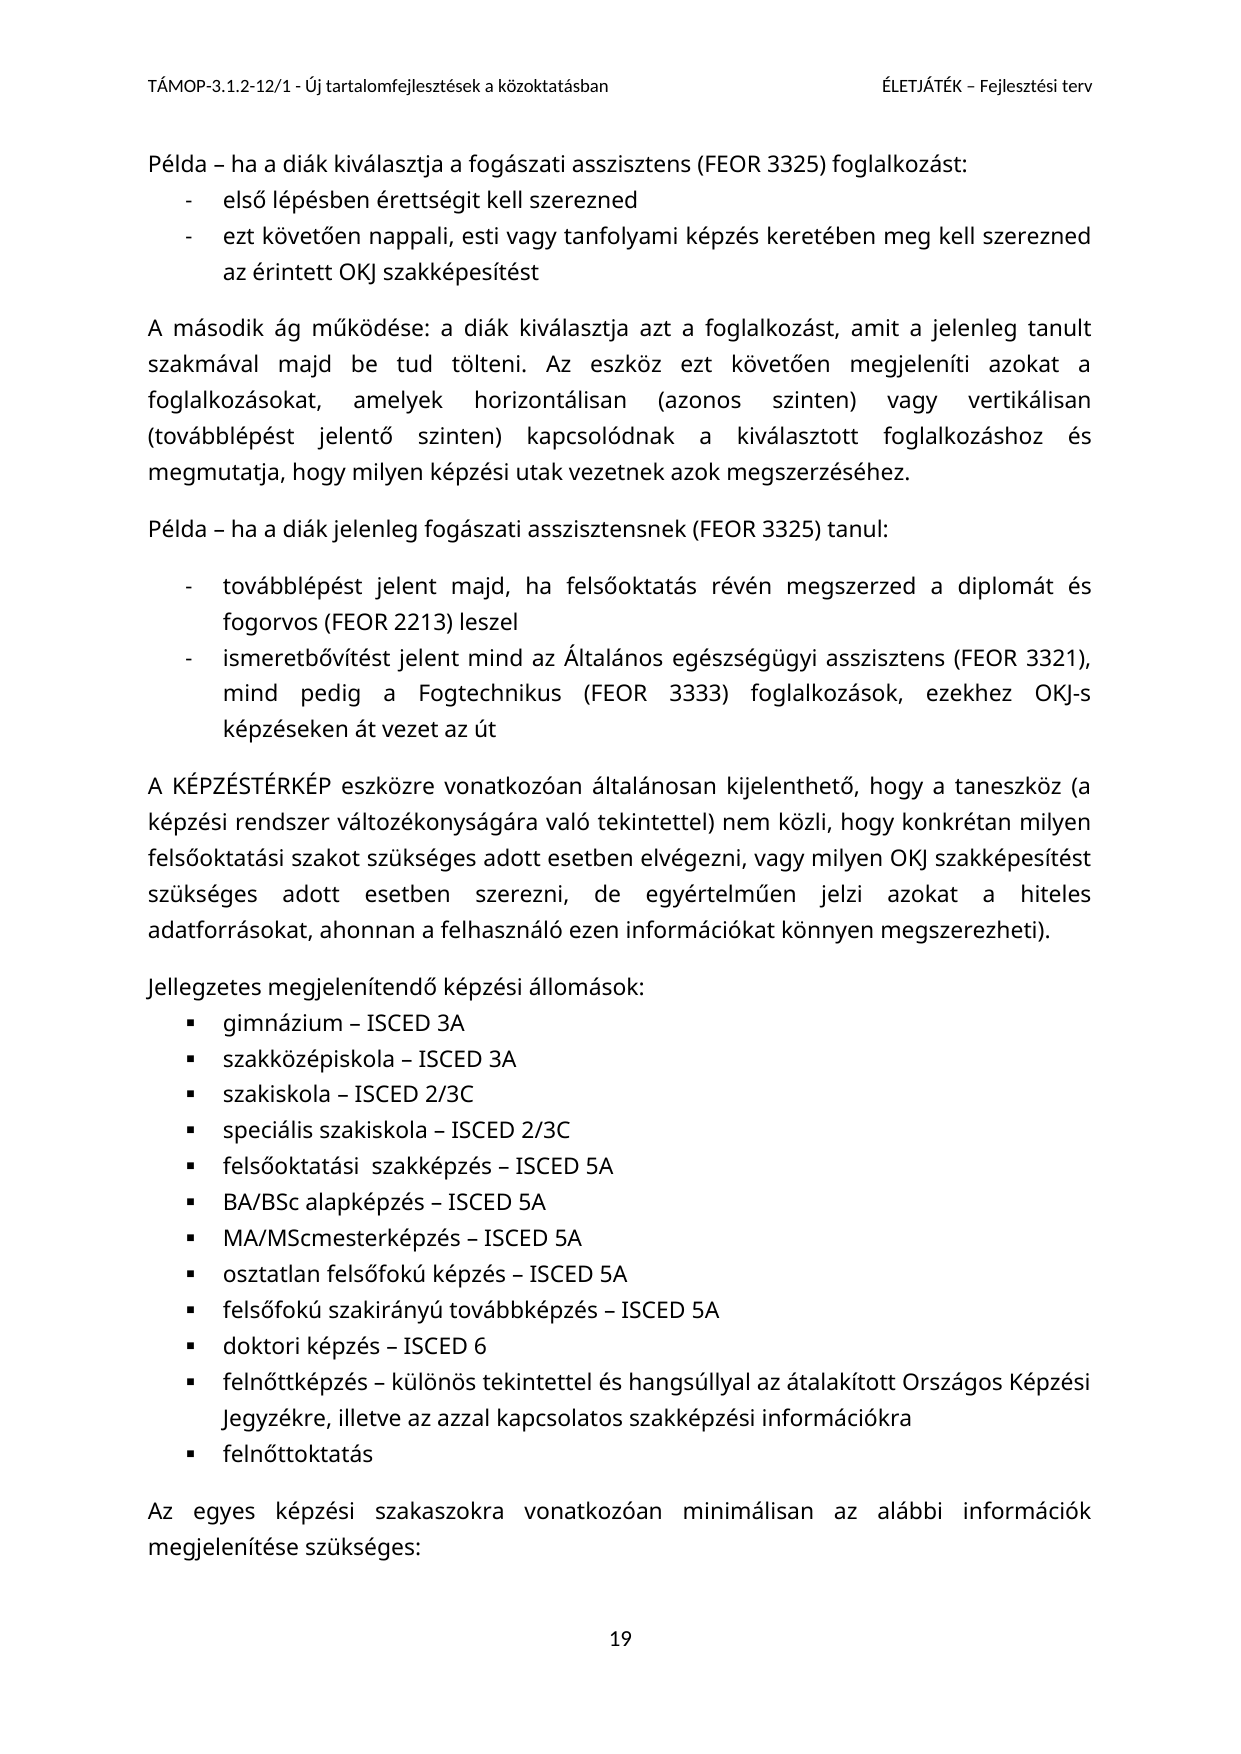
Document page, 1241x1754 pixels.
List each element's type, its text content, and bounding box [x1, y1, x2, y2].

text Példa – ha a diák jelenleg fogászati asszisztensnek (FEOR 3325) tanul: [148, 513, 1092, 544]
list szakközépiskola – ISCED 3A [185, 1042, 1092, 1074]
text Példa – ha a diák kiválasztja a fogászati asszisztens (FEOR 3325) foglalkozást: [148, 148, 1092, 179]
list felsőoktatási szakképzés – ISCED 5A [185, 1150, 1092, 1182]
list speciális szakiskola – ISCED 2/3C [185, 1114, 1092, 1146]
list felnőttoktatás [185, 1438, 1092, 1469]
text A második ág működése: a diák kiválasztja azt a foglalkozást, amit a jelenleg tanult szakmával majd be tud tölteni. Az eszköz ezt követően megjeleníti azokat a foglalkozásokat, amelyek horizontálisan (azonos szinten) vagy vertikálisan (továbblépést jelentő szinten) kapcsolódnak a kiválasztott foglalkozáshoz és megmutatja, hogy milyen képzési utak vezetnek azok megszerzéséhez. [148, 312, 1092, 487]
text A KÉPZÉSTÉRKÉP eszközre vonatkozóan általánosan kijelenthető, hogy a taneszköz (a képzési rendszer változékonyságára való tekintettel) nem közli, hogy konkrétan milyen felsőoktatási szakot szükséges adott esetben elvégezni, vagy milyen OKJ szakképesítést szükséges adott esetben szerezni, de egyértelműen jelzi azokat a hiteles adatforrásokat, ahonnan a felhasználó ezen információkat könnyen megszerezheti). [148, 770, 1092, 945]
list továbblépést jelent majd, ha felsőoktatás révén megszerzed a diplomát és fogorvos (FEOR 2213) leszel [185, 569, 1092, 637]
list felsőfokú szakirányú továbbképzés – ISCED 5A [185, 1294, 1092, 1325]
list ezt követően nappali, esti vagy tanfolyami képzés keretében meg kell szerezned az érintett OKJ szakképesítést [185, 219, 1092, 287]
list BA/BSc alapképzés – ISCED 5A [185, 1186, 1092, 1217]
list osztatlan felsőfokú képzés – ISCED 5A [185, 1258, 1092, 1289]
list első lépésben érettségit kell szerezned [185, 184, 1092, 215]
list doktori képzés – ISCED 6 [185, 1330, 1092, 1361]
text Jellegzetes megjelenítendő képzési állomások: [148, 971, 1092, 1002]
list ismeretbővítést jelent mind az Általános egészségügyi asszisztens (FEOR 3321), mind pedig a Fogtechnikus (FEOR 3333) foglalkozások, ezekhez OKJ-s képzéseken át vezet az út [185, 641, 1092, 744]
list felnőttképzés – különös tekintettel és hangsúllyal az átalakított Országos Képzési Jegyzékre, illetve az azzal kapcsolatos szakképzési információkra [185, 1366, 1092, 1433]
text Az egyes képzési szakaszokra vonatkozóan minimálisan az alábbi információk megjelenítése szükséges: [148, 1494, 1092, 1562]
list gimnázium – ISCED 3A [185, 1007, 1092, 1038]
list MA/MScmesterképzés – ISCED 5A [185, 1222, 1092, 1253]
list szakiskola – ISCED 2/3C [185, 1078, 1092, 1110]
